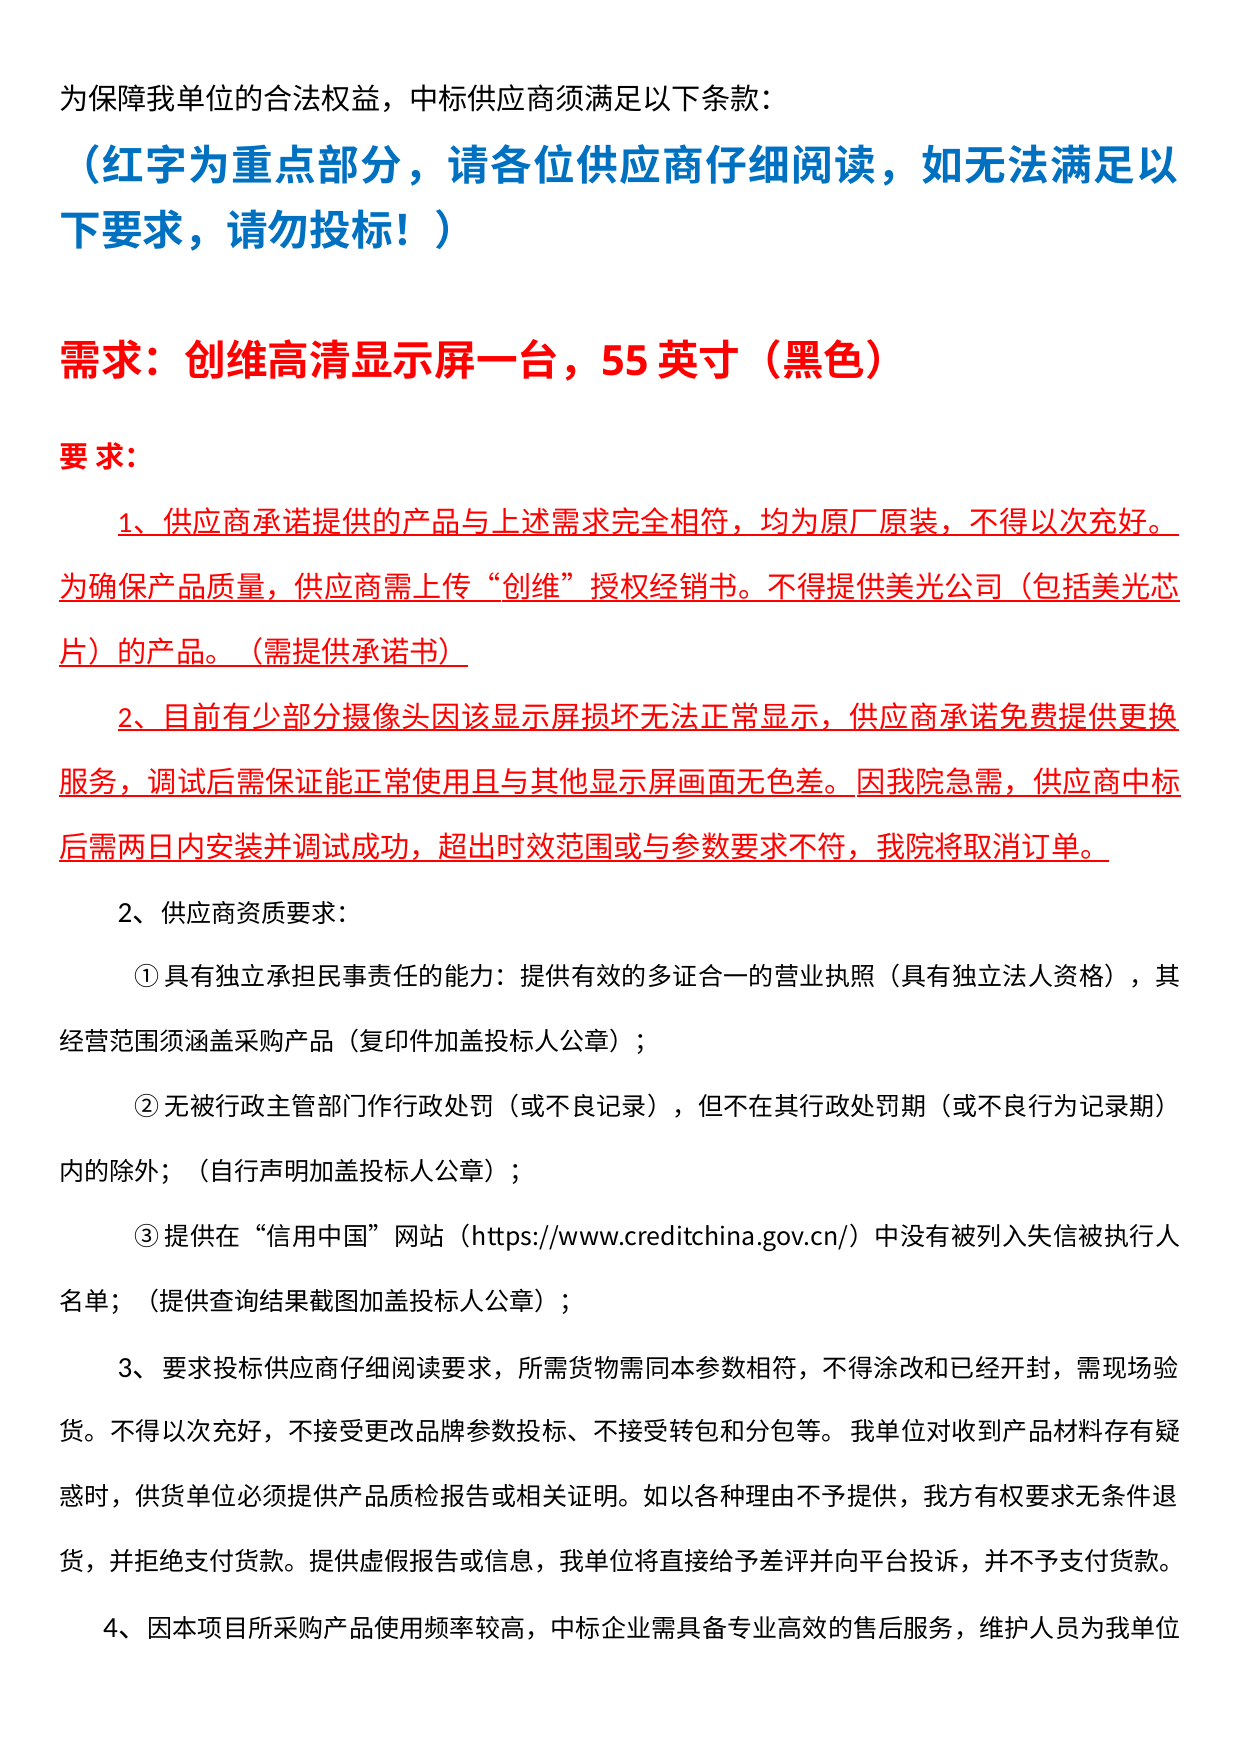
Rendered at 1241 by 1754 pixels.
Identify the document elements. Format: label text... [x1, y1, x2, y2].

text ②无被行政主管部门作行政处罚（或不良记录），但不在其行政处罚期（或不良行为记录期）内的除外；（自行声明加盖投标人公章）； [59, 1072, 1181, 1202]
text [59, 1592, 1181, 1657]
text （红字为重点部分，请各位供应商仔细阅读，如无法满足以下要求，请勿投标！） [59, 129, 1181, 259]
text 3、要求投标供应商仔细阅读要求，所需货物需同本参数相符，不得涂改和已经开封，需现场验货。不得以次充好，不接受更改品牌参数投标、不接受转包和分包等。我单位对收到产品材料存有疑惑时，供货单位必须提供产品质检报告或相关证明。如以各种理由不予提供，我方有权要求无条件退货，并拒绝支付货款。提供虚假报告或信息，我单位将直接给予差评并向平台投诉，并不予支付货款。 [59, 1332, 1181, 1592]
text 为保障我单位的合法权益，中标供应商须满足以下条款： [59, 64, 1181, 129]
list 需求：创维高清显示屏一台，55英寸（黑色） [59, 324, 1181, 389]
text ③提供在“信用中国”网站（https://www.creditchina.gov.cn/）中没有被列入失信被执行人名单；（提供查询结果截图加盖投标人公章）； [59, 1202, 1181, 1332]
text 要 求： [59, 422, 1181, 487]
list 1、供应商承诺提供的产品与上述需求完全相符，均为原厂原装，不得以次充好。为确保产品质量，供应商需上传“创维”授权经销书。不得提供美光公司（包括美光芯片）的产品。（需提供承诺书） [59, 487, 1181, 682]
list 2、目前有少部分摄像头因该显示屏损坏无法正常显示，供应商承诺免费提供更换服务，调试后需保证能正常使用且与其他显示屏画面无色差。因我院急需，供应商中标后需两日内安装并调试成功，超出时效范围或与参数要求不符，我院将取消订单。 [59, 682, 1181, 877]
text ①具有独立承担民事责任的能力：提供有效的多证合一的营业执照（具有独立法人资格），其经营范围须涵盖采购产品（复印件加盖投标人公章）； [59, 942, 1181, 1072]
text 2、供应商资质要求： [59, 877, 1181, 942]
